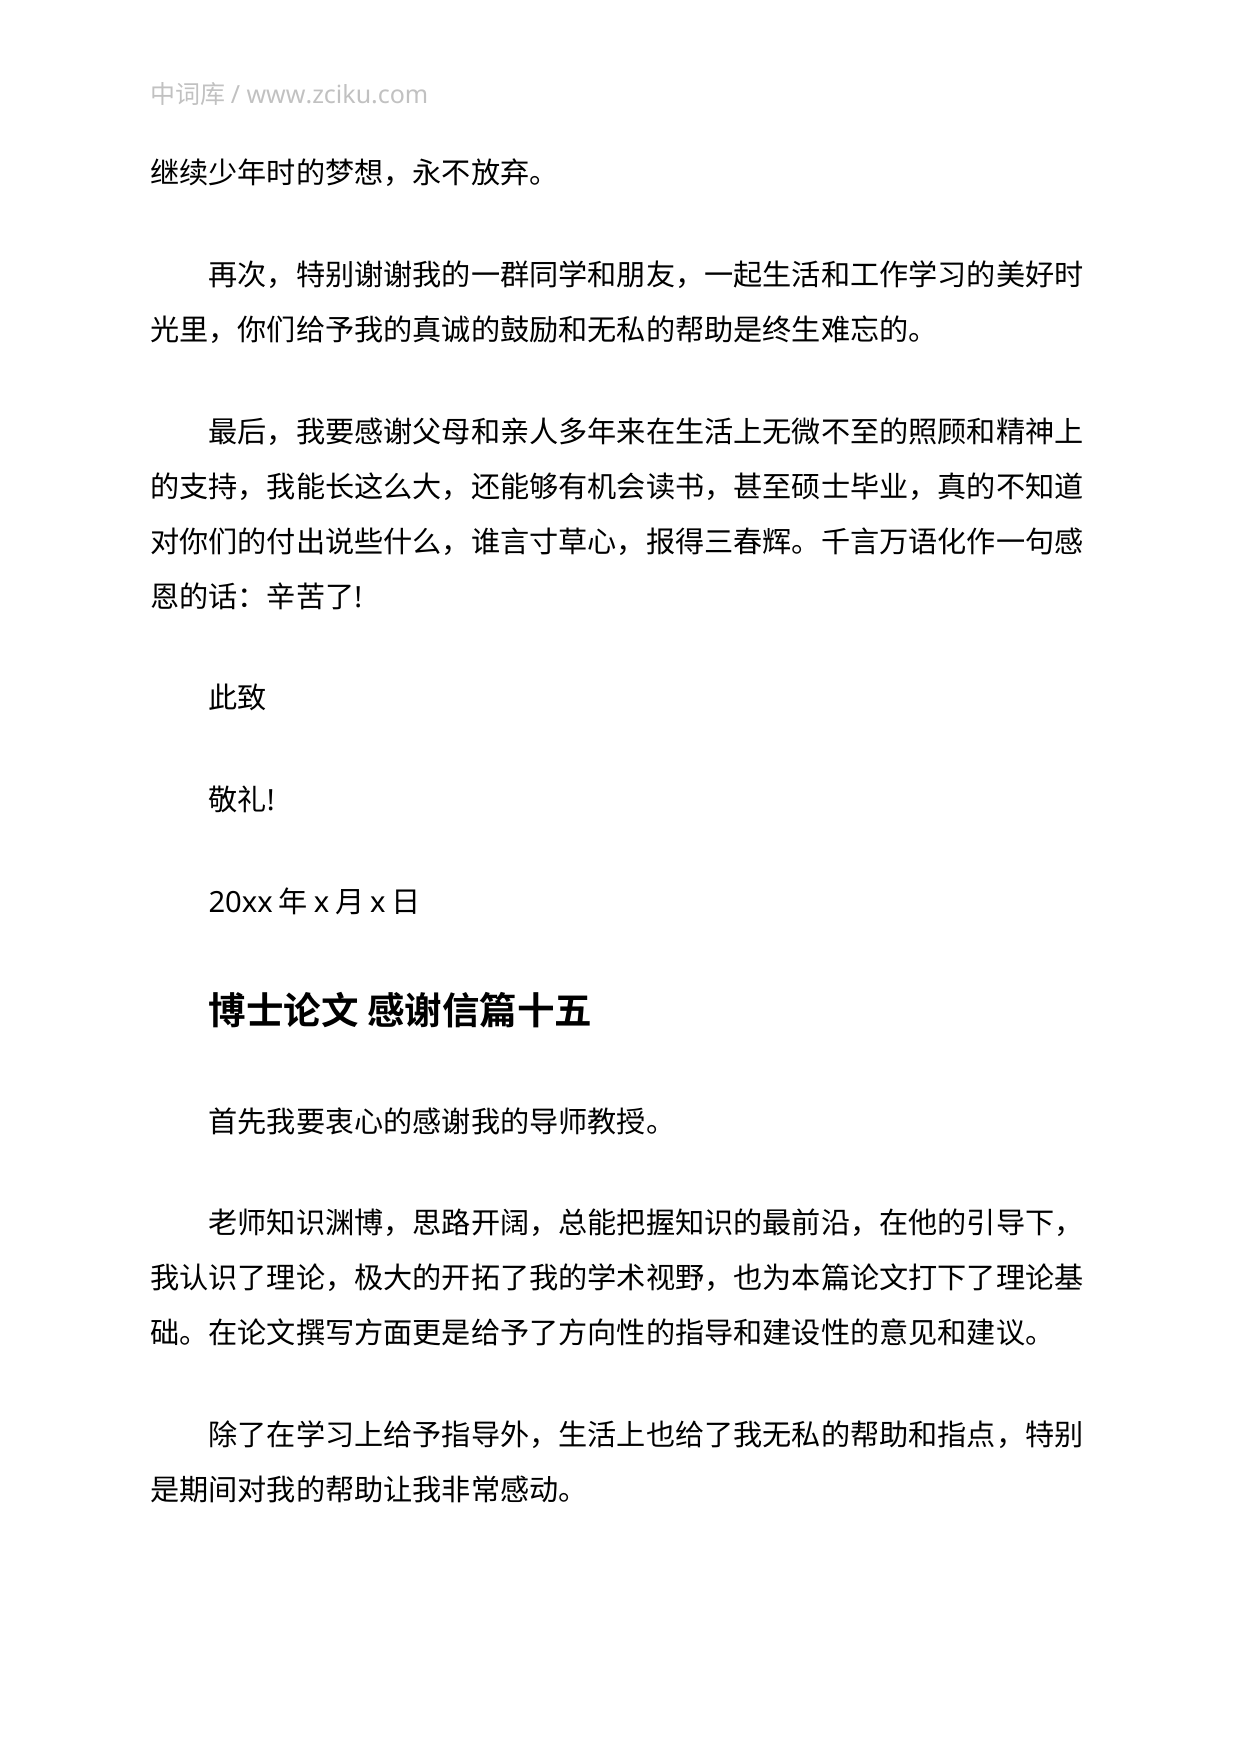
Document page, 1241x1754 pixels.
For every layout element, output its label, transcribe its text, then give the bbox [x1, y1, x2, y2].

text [150, 150, 1090, 192]
text 再次，特别谢谢我的一群同学和朋友，一起生活和工作学习的美好时光里，你们给予我的真诚的鼓励和无私的帮助是终生难忘的。 [150, 252, 1090, 349]
text 20xx年x月x日 [150, 879, 1090, 921]
text 敬礼! [150, 777, 1090, 819]
text 首先我要衷心的感谢我的导师教授。 [150, 1098, 1090, 1141]
text 博士论文 感谢信篇十五 [150, 981, 1090, 1035]
text 最后，我要感谢父母和亲人多年来在生活上无微不至的照顾和精神上的支持，我能长这么大，还能够有机会读书，甚至硕士毕业，真的不知道对你们的付出说些什么，谁言寸草心，报得三春辉。千言万语化作一句感恩的话：辛苦了! [150, 408, 1090, 616]
text 老师知识渊博，思路开阔，总能把握知识的最前沿，在他的引导下，我认识了理论，极大的开拓了我的学术视野，也为本篇论文打下了理论基础。在论文撰写方面更是给予了方向性的指导和建设性的意见和建议。 [150, 1200, 1090, 1352]
text 此致 [150, 675, 1090, 717]
text 除了在学习上给予指导外，生活上也给了我无私的帮助和指点，特别是期间对我的帮助让我非常感动。 [150, 1412, 1090, 1509]
